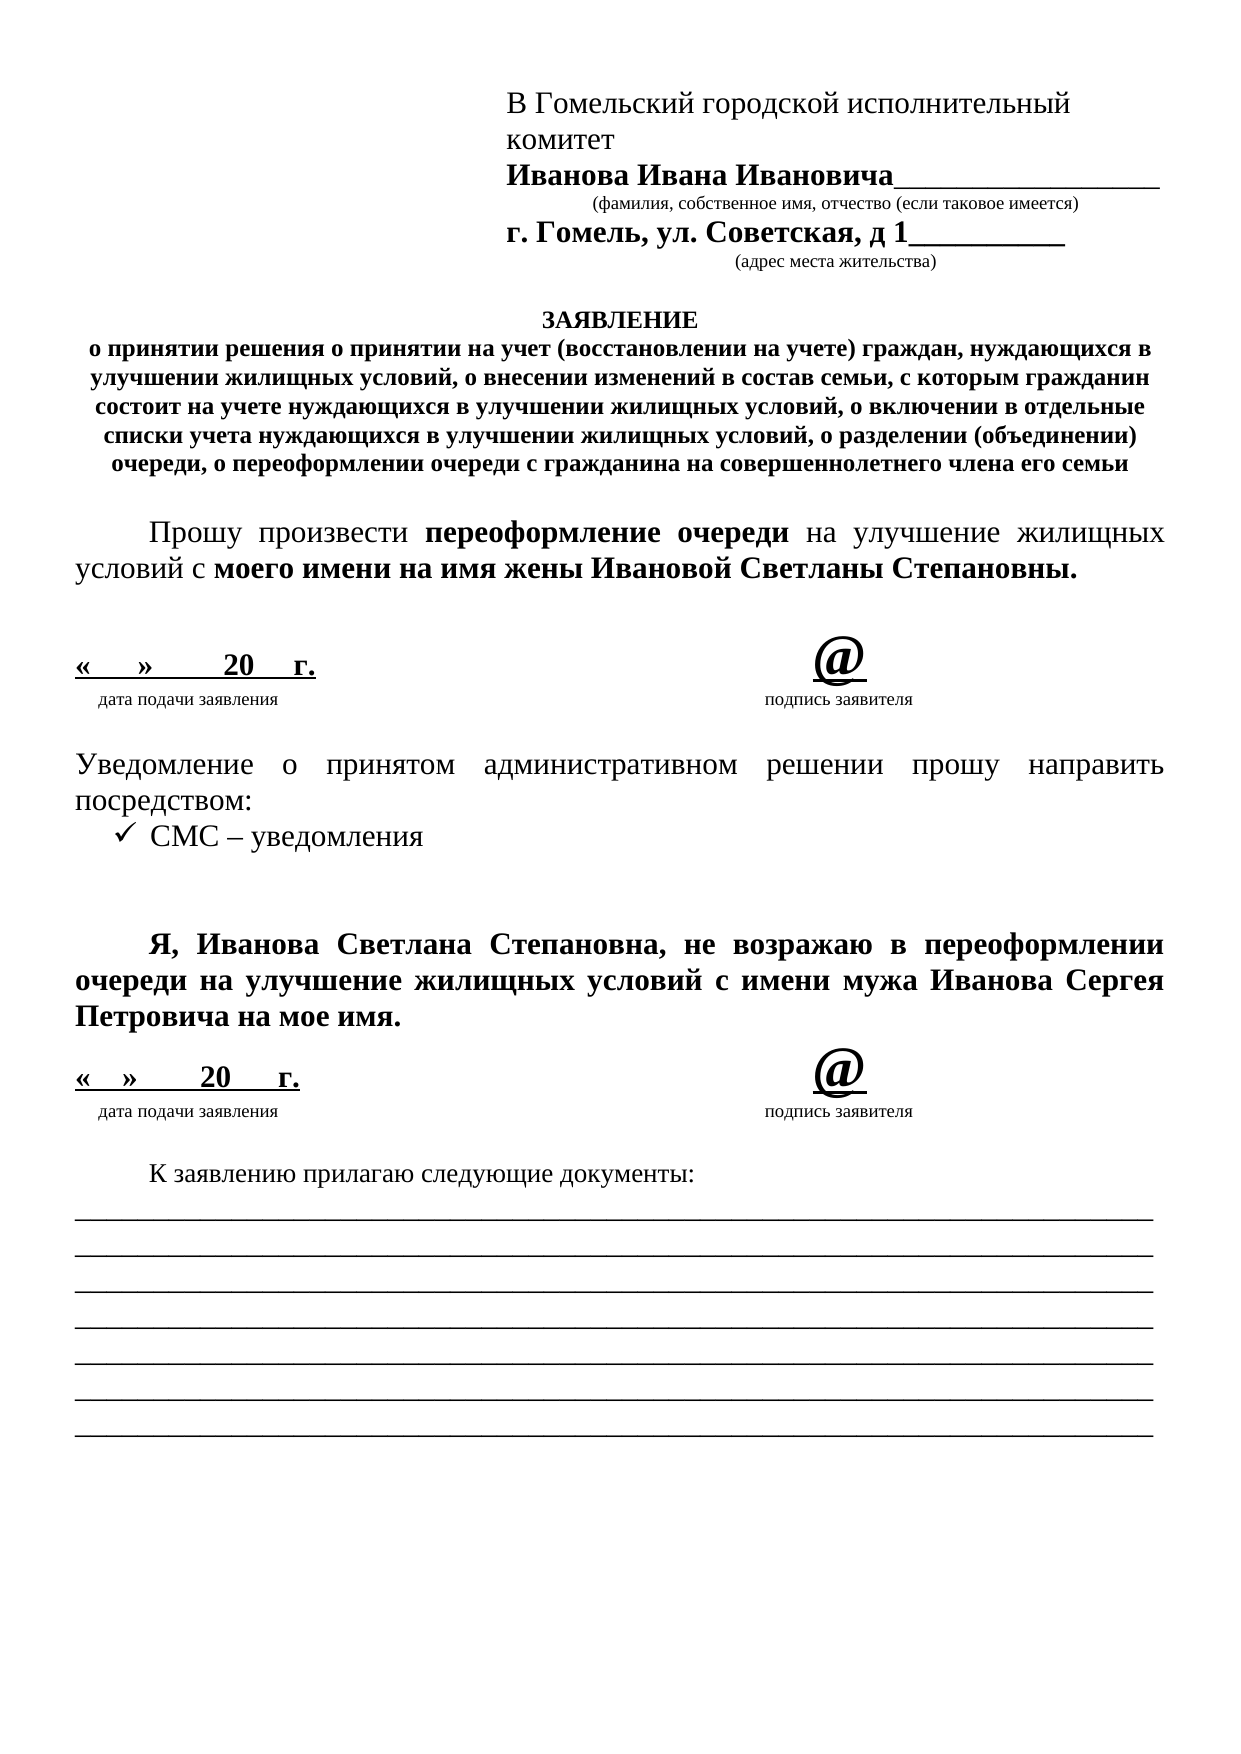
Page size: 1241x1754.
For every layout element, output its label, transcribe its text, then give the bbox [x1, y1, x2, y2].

text ЗАЯВЛЕНИЕ [75, 305, 1165, 333]
text дата подачи заявления подпись заявителя [75, 1100, 1165, 1122]
text « » 20 г. @ [75, 1033, 1165, 1100]
text Уведомление о принятом административном решении прошу направить посредством: [75, 746, 1165, 817]
text В Гомельский городской исполнительный комитет [506, 84, 1165, 156]
text о принятии решения о принятии на учет (восстановлении на учете) граждан, нуждающихся в улучшении жилищных условий, о внесении изменений в состав семьи, с которым гражданин состоит на учете нуждающихся в улучшении жилищных условий, о включении в отдельные списки учета нуждающихся в улучшении жилищных условий, о разделении (объединении) очереди, о переоформлении очереди с гражданина на совершеннолетнего члена его семьи [75, 333, 1165, 477]
text ___________________________________________________________________________________________________________________________________________________________________________________________________________________________________________________________________________________________________________________________________________________________________________________________________________________________________________________________________________________________________ [75, 1189, 1165, 1440]
text (фамилия, собственное имя, отчество (если таковое имеется) [506, 192, 1165, 214]
text Я, Иванова Светлана Степановна, не возражаю в переоформлении очереди на улучшение жилищных условий с имени мужа Иванова Сергея Петровича на мое имя. [75, 925, 1165, 1033]
text Иванова Ивана Ивановича_________________ [506, 156, 1165, 192]
text Прошу произвести переоформление очереди на улучшение жилищных условий с моего имени на имя жены Ивановой Светланы Степановны. [75, 513, 1165, 585]
text (адрес места жительства) [506, 249, 1165, 271]
text « » 20 г. @ [75, 621, 1165, 688]
text дата подачи заявления подпись заявителя [75, 688, 1165, 709]
text К заявлению прилагаю следующие документы: [75, 1158, 1165, 1189]
text г. Гомель, ул. Советская, д 1__________ [506, 214, 1165, 249]
list СМС – уведомления [112, 817, 1165, 853]
